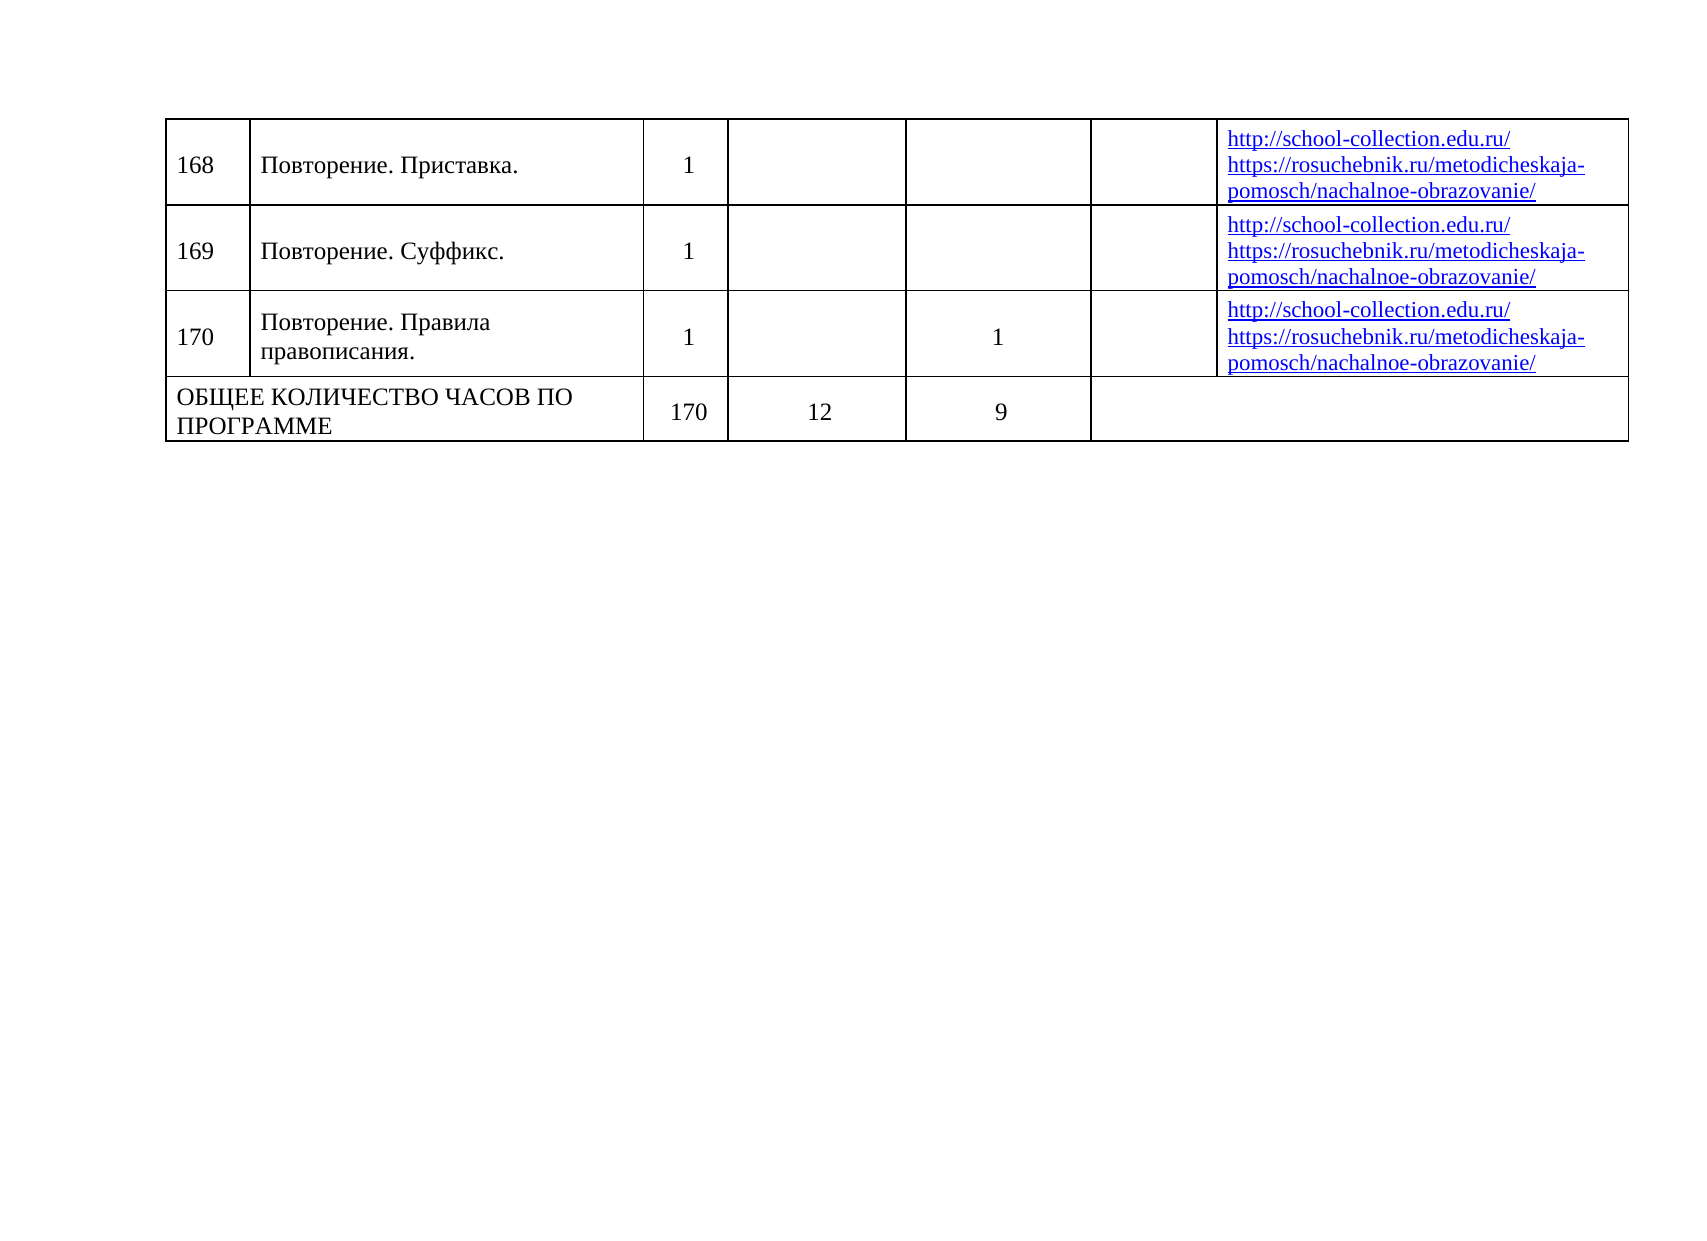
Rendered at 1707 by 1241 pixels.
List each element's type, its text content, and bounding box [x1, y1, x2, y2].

table_cell 170 [644, 377, 727, 440]
table_cell [729, 120, 905, 204]
table_cell [729, 291, 905, 376]
table_cell 169 [167, 206, 249, 290]
table_cell 1 [907, 291, 1090, 376]
table_cell [907, 120, 1090, 204]
table_cell [1092, 291, 1216, 376]
table_cell 1 [644, 120, 727, 204]
table_cell 12 [729, 377, 905, 440]
table_cell Повторение. Правила правописания. [251, 291, 643, 376]
table_cell [1092, 206, 1216, 290]
table_cell Повторение. Приставка. [251, 120, 643, 204]
table_cell [1092, 120, 1216, 204]
table_cell 1 [644, 291, 727, 376]
table_cell 9 [907, 377, 1090, 440]
table_cell Повторение. Суффикс. [251, 206, 643, 290]
table_cell 1 [644, 206, 727, 290]
table_cell [907, 206, 1090, 290]
table_cell 170 [167, 291, 249, 376]
table_cell http://school-collection.edu.ru/ https://rosuchebnik.ru/metodicheskaja-pomosch/nachalnoe-obrazovanie/ [1218, 291, 1628, 376]
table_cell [1218, 206, 1628, 290]
table_cell [729, 206, 905, 290]
table_cell [1092, 377, 1628, 440]
table_cell ОБЩЕЕ КОЛИЧЕСТВО ЧАСОВ ПО ПРОГРАММЕ [167, 377, 643, 440]
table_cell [1218, 120, 1628, 204]
table_cell 168 [167, 120, 249, 204]
